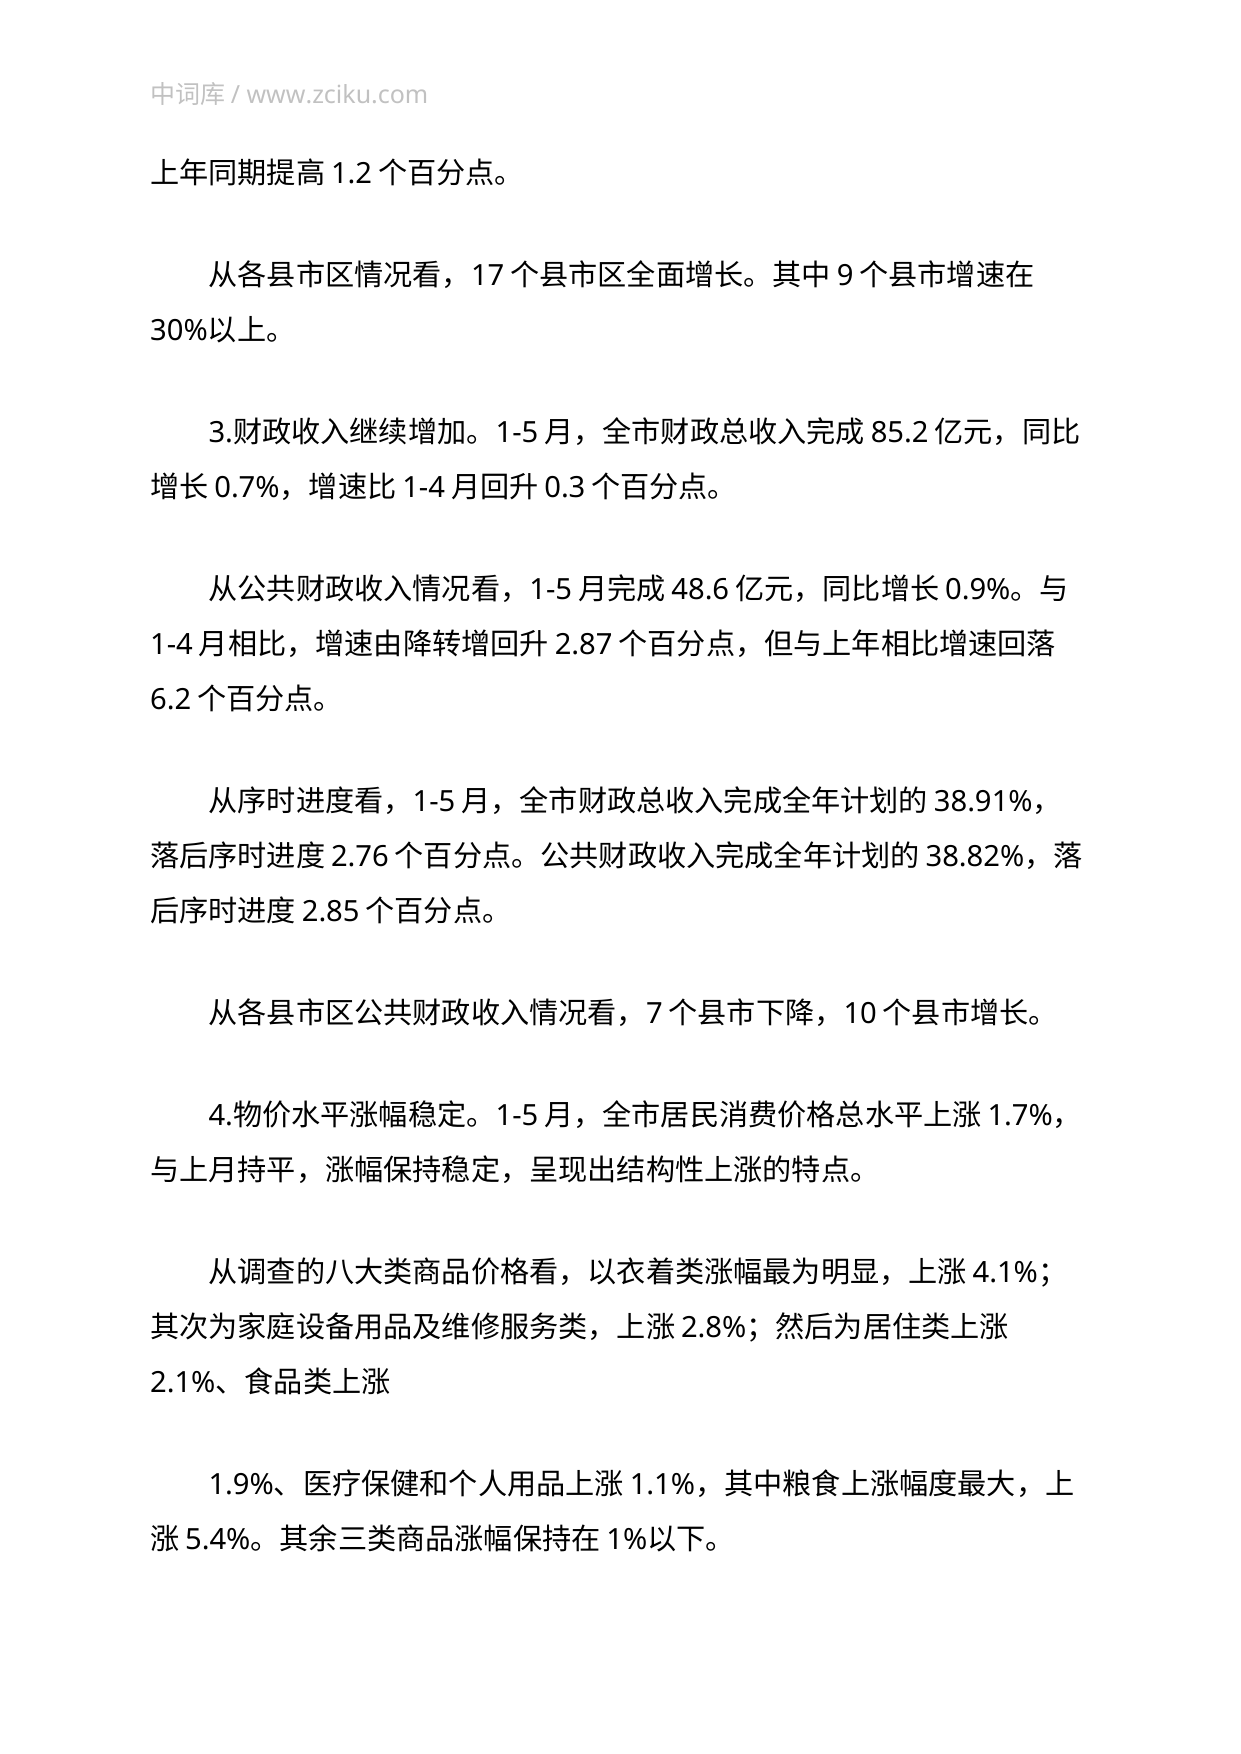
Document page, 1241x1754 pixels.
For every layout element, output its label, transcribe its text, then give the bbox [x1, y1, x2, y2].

text 从序时进度看，1-5月，全市财政总收入完成全年计划的38.91%，落后序时进度2.76个百分点。公共财政收入完成全年计划的38.82%，落后序时进度2.85个百分点。 [150, 778, 1090, 930]
text 从调查的八大类商品价格看，以衣着类涨幅最为明显，上涨4.1%；其次为家庭设备用品及维修服务类，上涨2.8%；然后为居住类上涨2.1%、食品类上涨 [150, 1249, 1090, 1401]
text 1.9%、医疗保健和个人用品上涨1.1%，其中粮食上涨幅度最大，上涨5.4%。其余三类商品涨幅保持在1%以下。 [150, 1461, 1090, 1558]
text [150, 150, 1090, 192]
text 3.财政收入继续增加。1-5月，全市财政总收入完成85.2亿元，同比增长0.7%，增速比1-4月回升0.3个百分点。 [150, 409, 1090, 506]
text 从各县市区情况看，17个县市区全面增长。其中9个县市增速在30%以上。 [150, 252, 1090, 349]
text 从各县市区公共财政收入情况看，7个县市下降，10个县市增长。 [150, 990, 1090, 1032]
text 4.物价水平涨幅稳定。1-5月，全市居民消费价格总水平上涨1.7%，与上月持平，涨幅保持稳定，呈现出结构性上涨的特点。 [150, 1092, 1090, 1189]
text 从公共财政收入情况看，1-5月完成48.6亿元，同比增长0.9%。与1-4月相比，增速由降转增回升2.87个百分点，但与上年相比增速回落6.2个百分点。 [150, 566, 1090, 718]
